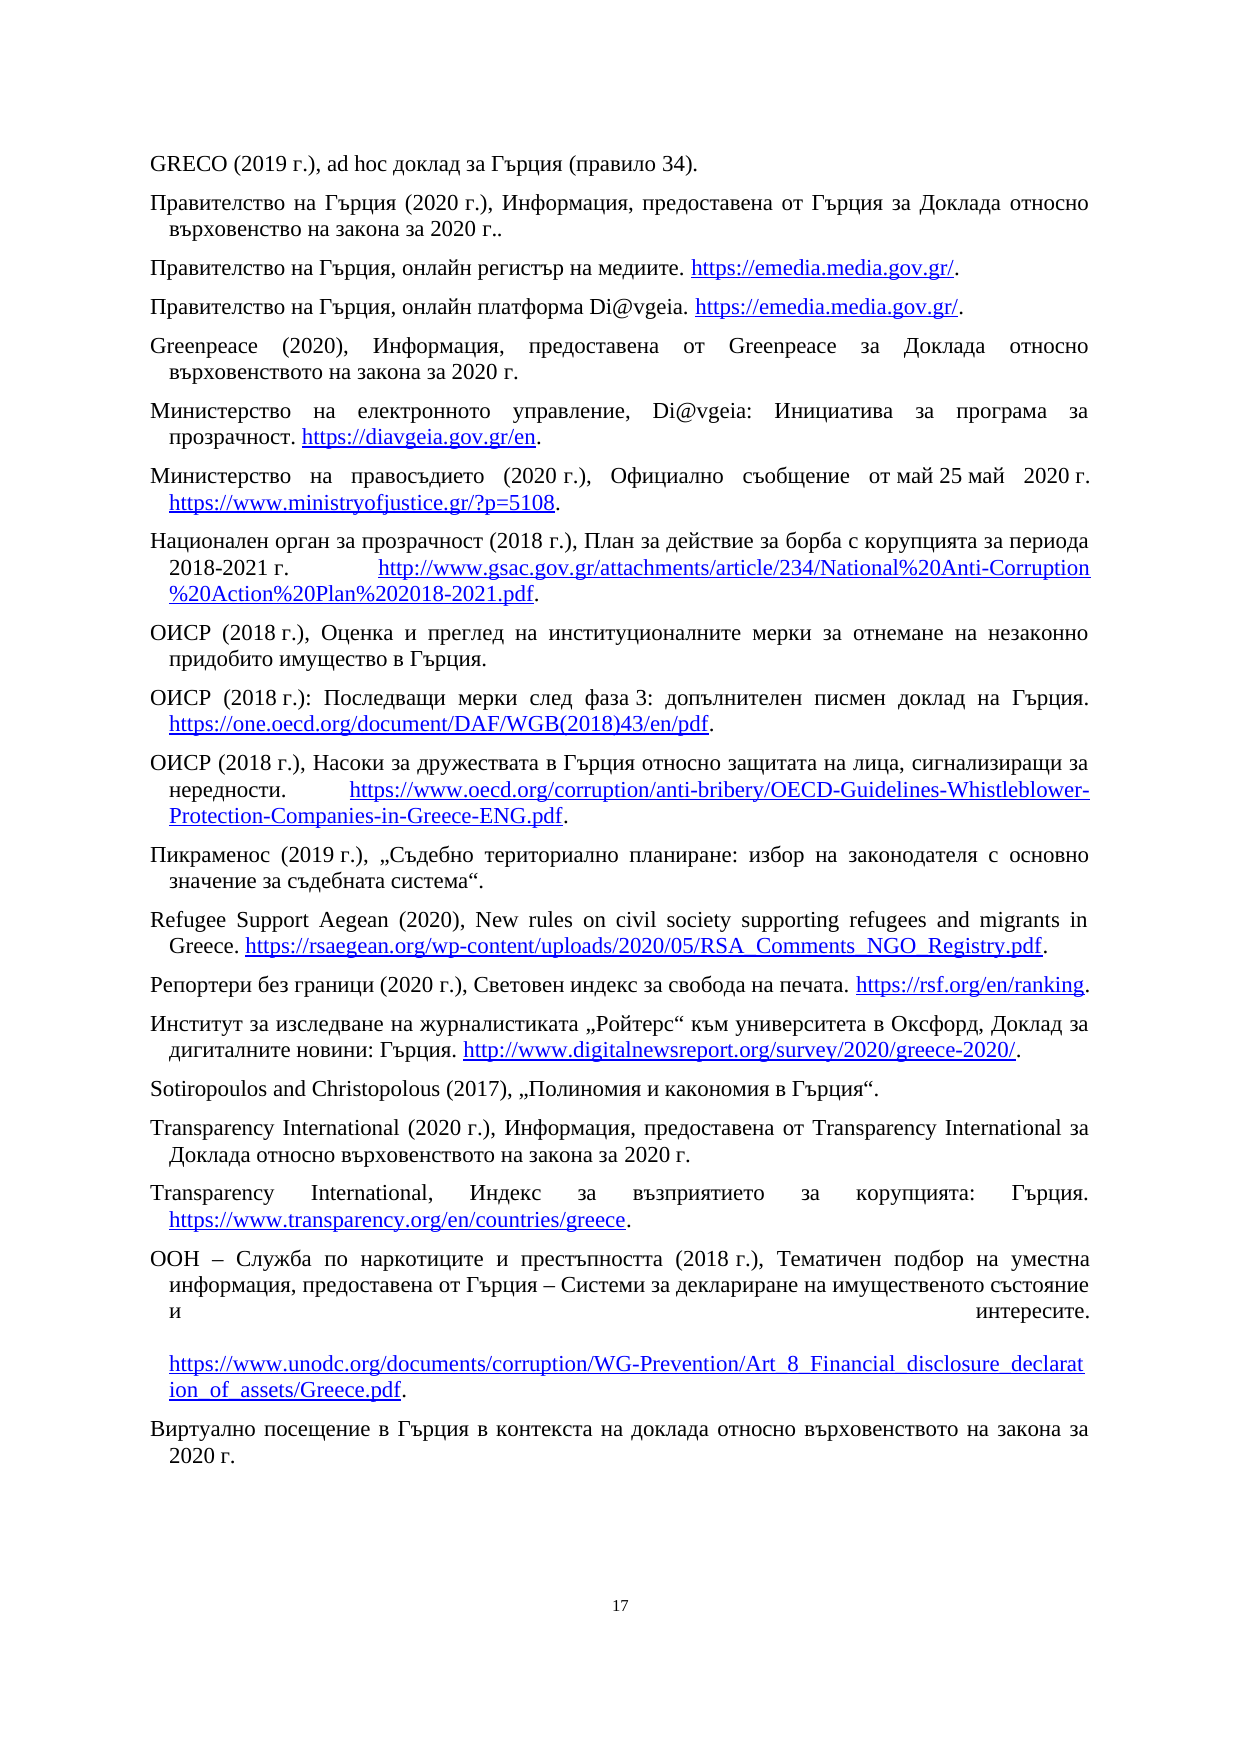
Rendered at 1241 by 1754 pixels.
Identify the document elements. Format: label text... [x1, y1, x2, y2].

text Институт за изследване на журналистиката „Ройтерс“ към университета в Оксфорд, Доклад за дигиталните новини: Гърция. http://www.digitalnewsreport.org/survey/2020/greece-2020/. [150, 1010, 1090, 1063]
text Виртуално посещение в Гърция в контекста на доклада относно върховенството на закона за 2020 г. [150, 1415, 1090, 1468]
text ОИСР (2018 г.), Оценка и преглед на институционалните мерки за отнемане на незаконно придобито имущество в Гърция. [150, 619, 1090, 672]
text Правителство на Гърция, онлайн платформа Di@vgeia. https://emedia.media.gov.gr/. [150, 293, 1090, 319]
text ОИСР (2018 г.), Насоки за дружествата в Гърция относно защитата на лица, сигнализиращи за нередности. https://www.oecd.org/corruption/anti-bribery/OECD-Guidelines-Whistleblower-Protection-Companies-in-Greece-ENG.pdf. [150, 749, 1090, 828]
text Transparency International, Индекс за възприятието за корупцията: Гърция. https://www.transparency.org/en/countries/greece. [150, 1179, 1090, 1232]
text Пикраменос (2019 г.), „Съдебно териториално планиране: избор на законодателя с основно значение за съдебната система“. [150, 841, 1090, 894]
text Правителство на Гърция, онлайн регистър на медиите. https://emedia.media.gov.gr/. [150, 254, 1090, 280]
text Национален орган за прозрачност (2018 г.), План за действие за борба с корупцията за периода 2018-2021 г. http://www.gsac.gov.gr/attachments/article/234/National%20Anti-Corruption%20Action%20Plan%202018-2021.pdf. [150, 527, 1090, 606]
text ООН – Служба по наркотиците и престъпността (2018 г.), Тематичен подбор на уместна информация, предоставена от Гърция – Системи за деклариране на имущественото състояние и интересите. https://www.unodc.org/documents/corruption/WG-Prevention/Art_8_Financial_disclosure_declaration_of_assets/Greece.pdf. [150, 1245, 1090, 1403]
text ОИСР (2018 г.): Последващи мерки след фаза 3: допълнителен писмен доклад на Гърция. https://one.oecd.org/document/DAF/WGB(2018)43/en/pdf. [150, 684, 1090, 737]
text Transparency International (2020 г.), Информация, предоставена от Transparency International за Доклада относно върховенството на закона за 2020 г. [150, 1114, 1090, 1167]
text Министерство на правосъдието (2020 г.), Официално съобщение от май 25 май 2020 г. https://www.ministryofjustice.gr/?p=5108. [150, 462, 1090, 515]
text Правителство на Гърция (2020 г.), Информация, предоставена от Гърция за Доклада относно върховенство на закона за 2020 г.. [150, 189, 1090, 242]
text Sotiropoulos and Christopolous (2017), „Полиномия и какономия в Гърция“. [150, 1075, 1090, 1102]
text Greenpeace (2020), Информация, предоставена от Greenpeace за Доклада относно върховенството на закона за 2020 г. [150, 332, 1090, 384]
text Министерство на електронното управление, Di@vgeia: Инициатива за програма за прозрачност. https://diavgeia.gov.gr/en. [150, 397, 1090, 450]
text Репортери без граници (2020 г.), Световен индекс за свобода на печата. https://rsf.org/en/ranking. [150, 971, 1090, 998]
text GRECO (2019 г.), ad hoc доклад за Гърция (правило 34). [150, 150, 1090, 176]
text Refugee Support Aegean (2020), New rules on civil society supporting refugees and migrants in Greece. https://rsaegean.org/wp-content/uploads/2020/05/RSA_Comments_NGO_Registry.pdf. [150, 906, 1090, 959]
